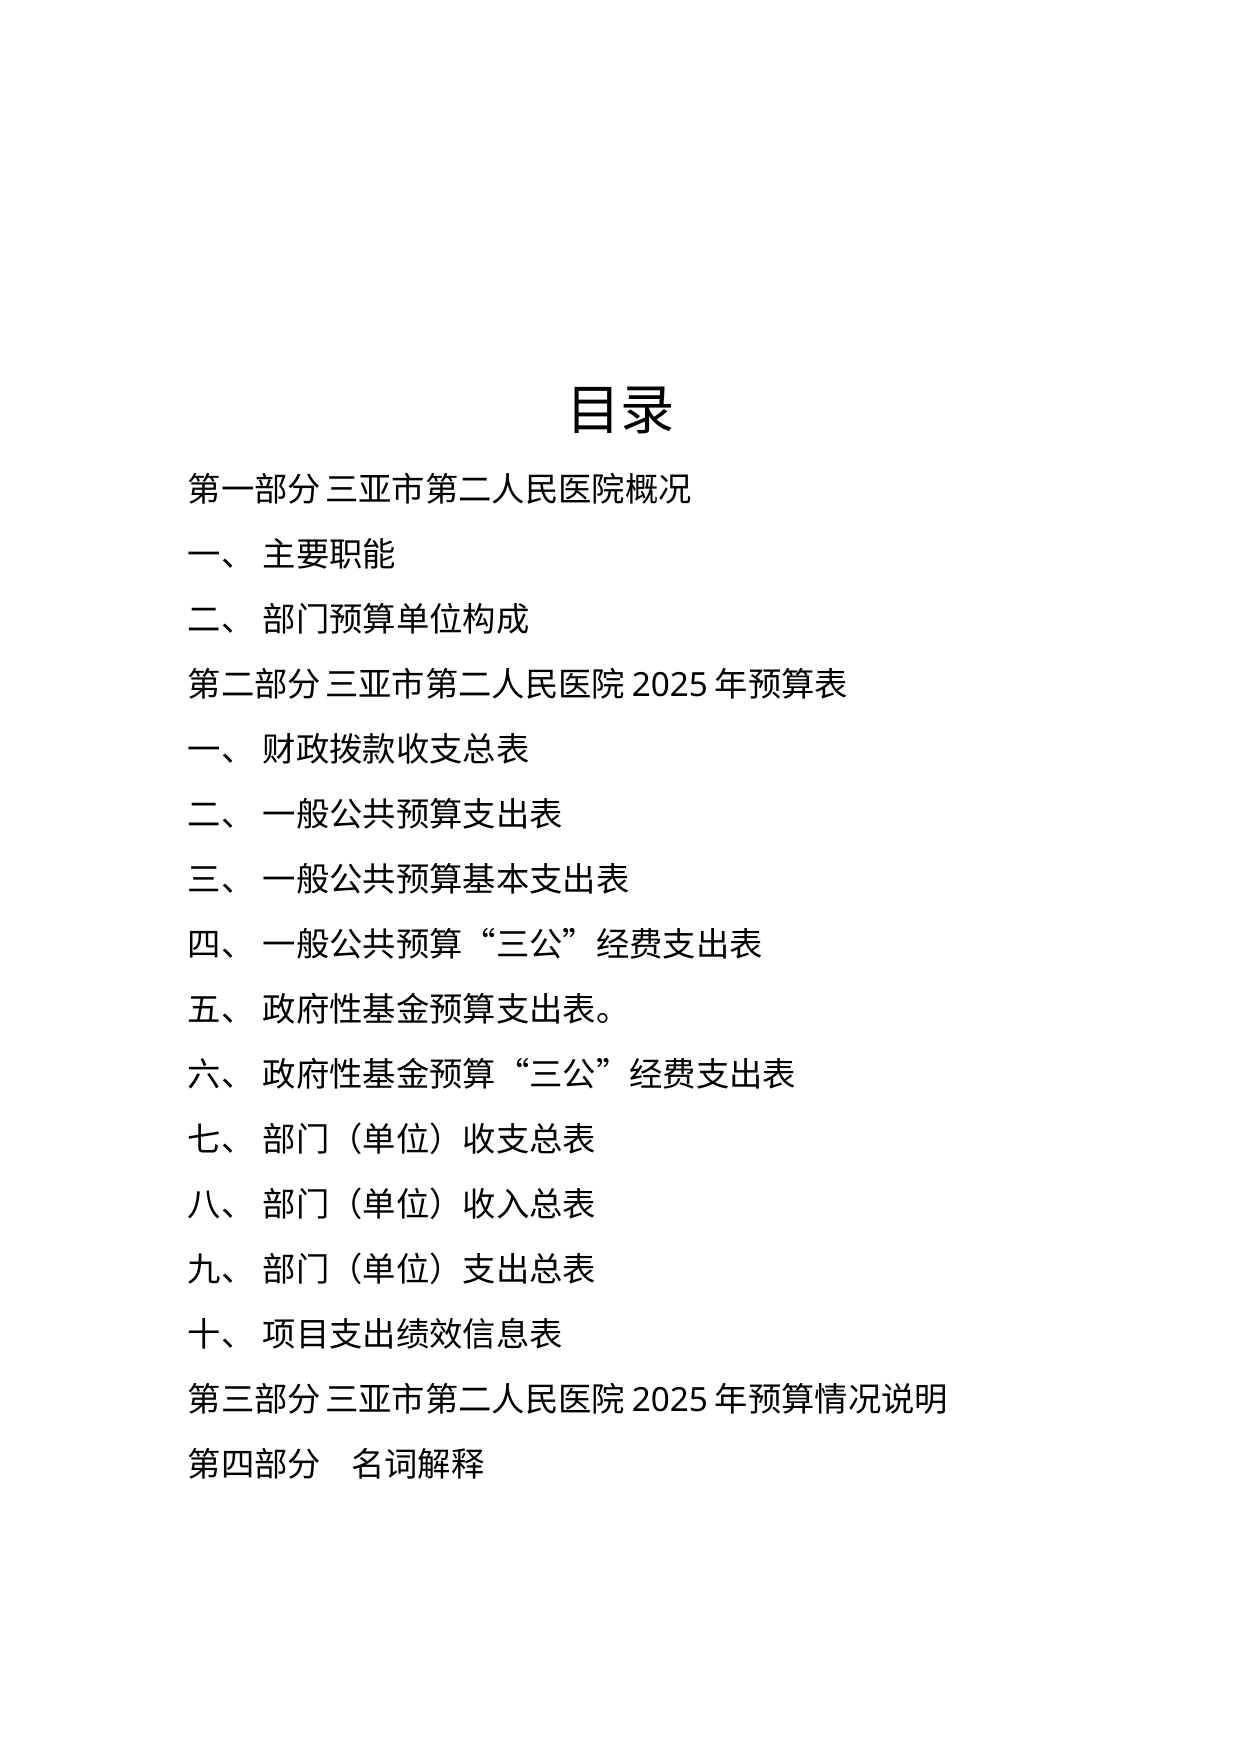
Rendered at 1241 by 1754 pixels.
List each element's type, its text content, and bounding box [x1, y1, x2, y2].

list 一般公共预算支出表 [187, 779, 1053, 844]
list 项目支出绩效信息表 [187, 1299, 1053, 1364]
list 部门（单位）收入总表 [187, 1169, 1053, 1234]
list 部门（单位）支出总表 [187, 1234, 1053, 1299]
list 财政拨款收支总表 [187, 714, 1053, 779]
list 三亚市第二人民医院2025年预算表 [187, 649, 1053, 714]
text 目录 [187, 357, 1053, 454]
list 政府性基金预算“三公”经费支出表 [187, 1039, 1053, 1104]
list 部门（单位）收支总表 [187, 1104, 1053, 1169]
list 主要职能 [187, 519, 1053, 584]
list 一般公共预算基本支出表 [187, 844, 1053, 909]
list 部门预算单位构成 [187, 584, 1053, 649]
list 一般公共预算“三公”经费支出表 [187, 909, 1053, 974]
list 名词解释 [187, 1429, 1053, 1494]
list 三亚市第二人民医院概况 [187, 454, 1053, 519]
list 政府性基金预算支出表。 [187, 974, 1053, 1039]
list 三亚市第二人民医院2025年预算情况说明 [187, 1364, 1053, 1429]
